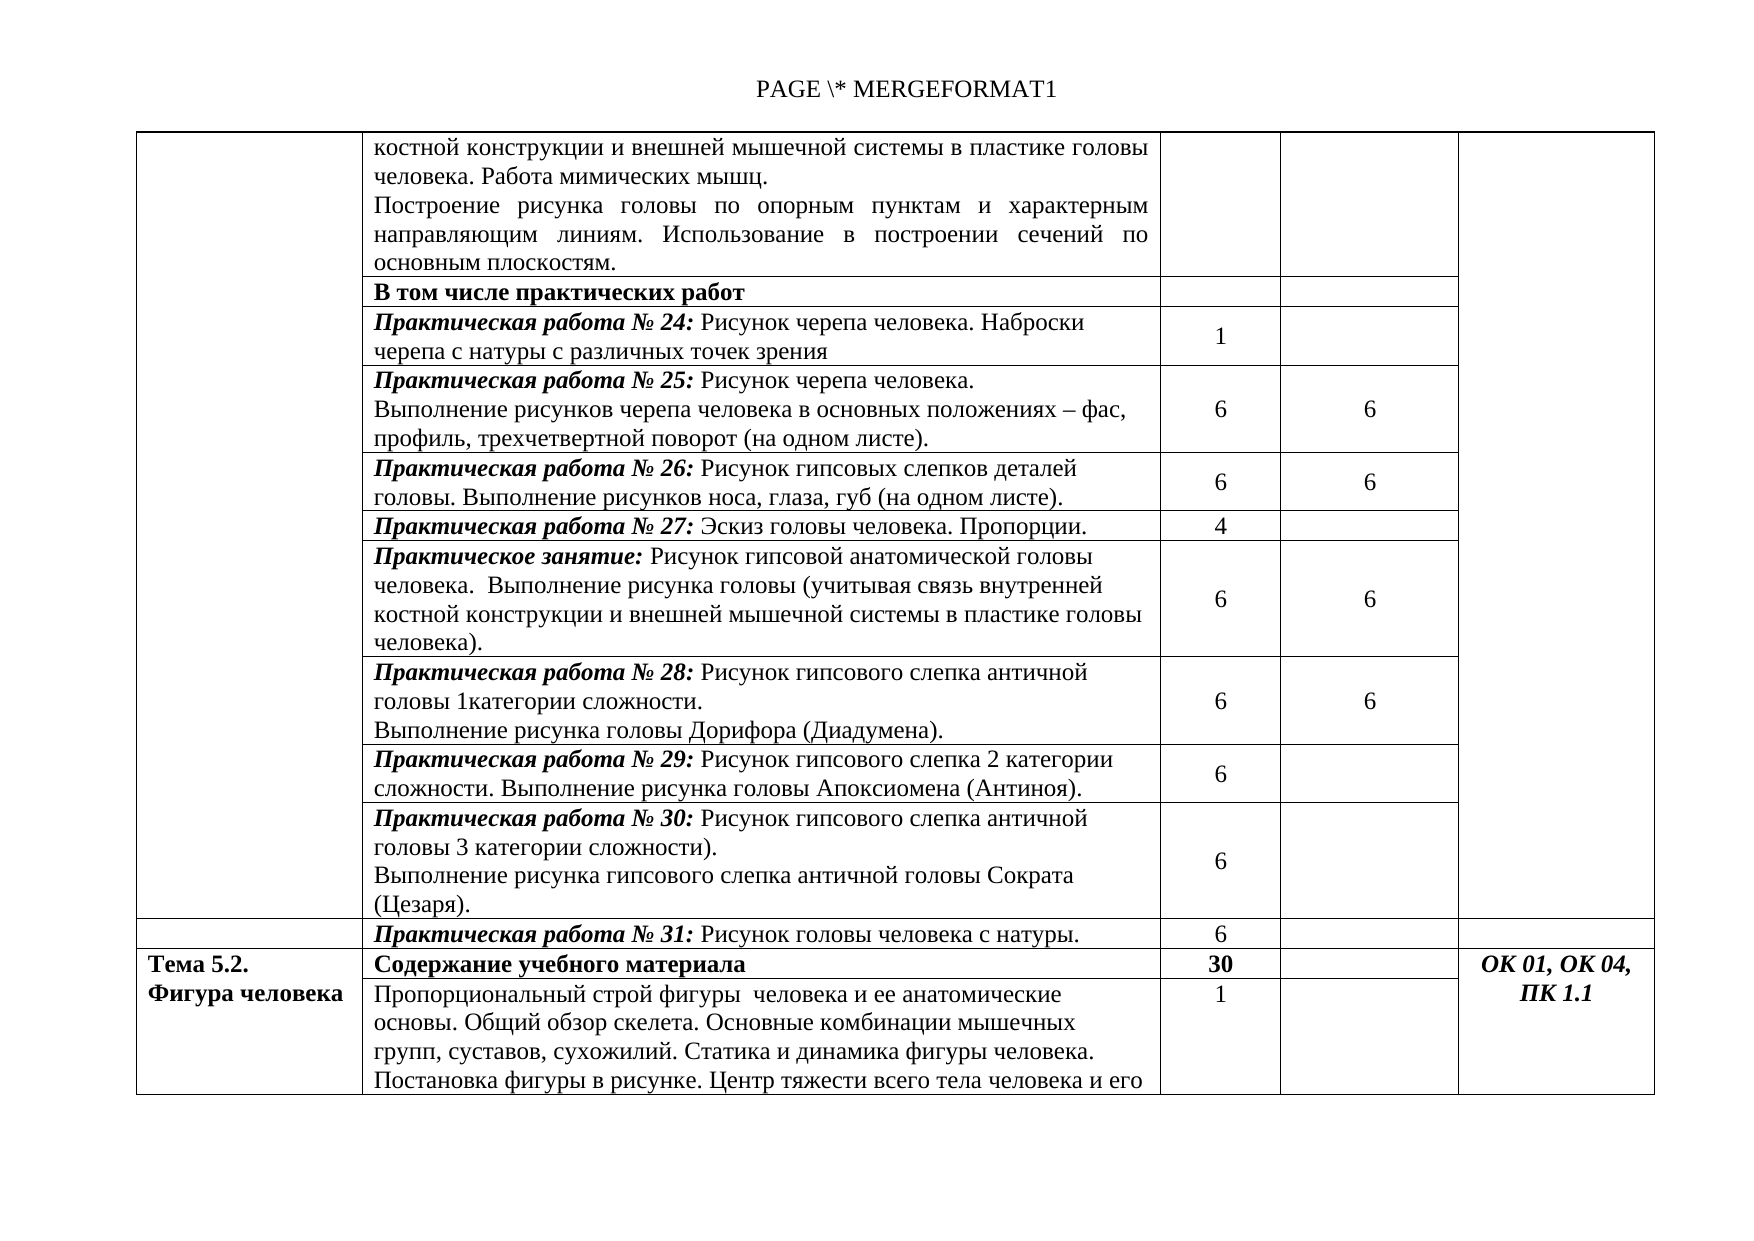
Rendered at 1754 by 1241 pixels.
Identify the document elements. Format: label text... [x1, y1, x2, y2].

table_cell [1281, 133, 1458, 276]
table_cell [1281, 919, 1458, 948]
table_cell Практическая работа № 31: Рисунок головы человека с натуры. [363, 919, 1160, 948]
table_cell [1281, 745, 1458, 802]
table_cell Тема 5.2. Фигура человека [137, 949, 362, 1094]
table_cell 6 [1161, 366, 1280, 452]
table_cell Практическая работа № 27: Эскиз головы человека. Пропорции. [363, 511, 1160, 540]
table_cell 1 [1161, 133, 1280, 276]
table_cell Практическая работа № 29: Рисунок гипсового слепка 2 категории сложности. Выполнение рисунка головы Апоксиомена (Антиноя). [363, 745, 1160, 802]
table_cell [1281, 511, 1458, 540]
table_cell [363, 979, 1160, 1094]
table_cell 6 [1161, 803, 1280, 918]
table_cell 6 [1281, 657, 1458, 743]
table_cell 6 [1161, 453, 1280, 510]
table_cell 4 [1161, 511, 1280, 540]
table_cell 6 [1161, 919, 1280, 948]
table_cell [1459, 919, 1654, 948]
table_cell [1281, 277, 1458, 306]
table_cell Практическая работа № 25: Рисунок черепа человека. Выполнение рисунков черепа человека в основных положениях – фас, профиль, трехчетвертной поворот (на одном листе). [363, 366, 1160, 452]
table_cell [1281, 949, 1458, 978]
table_cell Практическая работа № 30: Рисунок гипсового слепка античной головы 3 категории сложности). Выполнение рисунка гипсового слепка античной головы Сократа (Цезаря). [363, 803, 1160, 918]
table_cell Практическое занятие: Рисунок гипсовой анатомической головы человека. Выполнение рисунка головы (учитывая связь внутренней костной конструкции и внешней мышечной системы в пластике головы человека). [363, 541, 1160, 656]
table_cell В том числе практических работ [363, 277, 1160, 306]
table_cell [1281, 803, 1458, 918]
table_cell Содержание учебного материала [363, 949, 1160, 978]
table_cell [137, 919, 362, 948]
table_cell 6 [1281, 541, 1458, 656]
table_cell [363, 133, 1160, 276]
table_cell 1 [1161, 307, 1280, 364]
table_cell 6 [1161, 745, 1280, 802]
table_cell [1281, 307, 1458, 364]
table_cell [1161, 277, 1280, 306]
table_cell 6 [1281, 453, 1458, 510]
table_cell ОК 01, ОК 04, ПК 1.1 [1459, 949, 1654, 1094]
table_cell Практическая работа № 26: Рисунок гипсовых слепков деталей головы. Выполнение рисунков носа, глаза, губ (на одном листе). [363, 453, 1160, 510]
table_cell 6 [1281, 366, 1458, 452]
table_cell Практическая работа № 24: Рисунок черепа человека. Наброски черепа с натуры с различных точек зрения [363, 307, 1160, 364]
table_cell 1 [1161, 979, 1280, 1094]
table_cell 30 [1161, 949, 1280, 978]
table_cell 6 [1161, 657, 1280, 743]
table_cell Практическая работа № 28: Рисунок гипсового слепка античной головы 1категории сложности. Выполнение рисунка головы Дорифора (Диадумена). [363, 657, 1160, 743]
table_cell [1281, 979, 1458, 1094]
table_cell 6 [1161, 541, 1280, 656]
